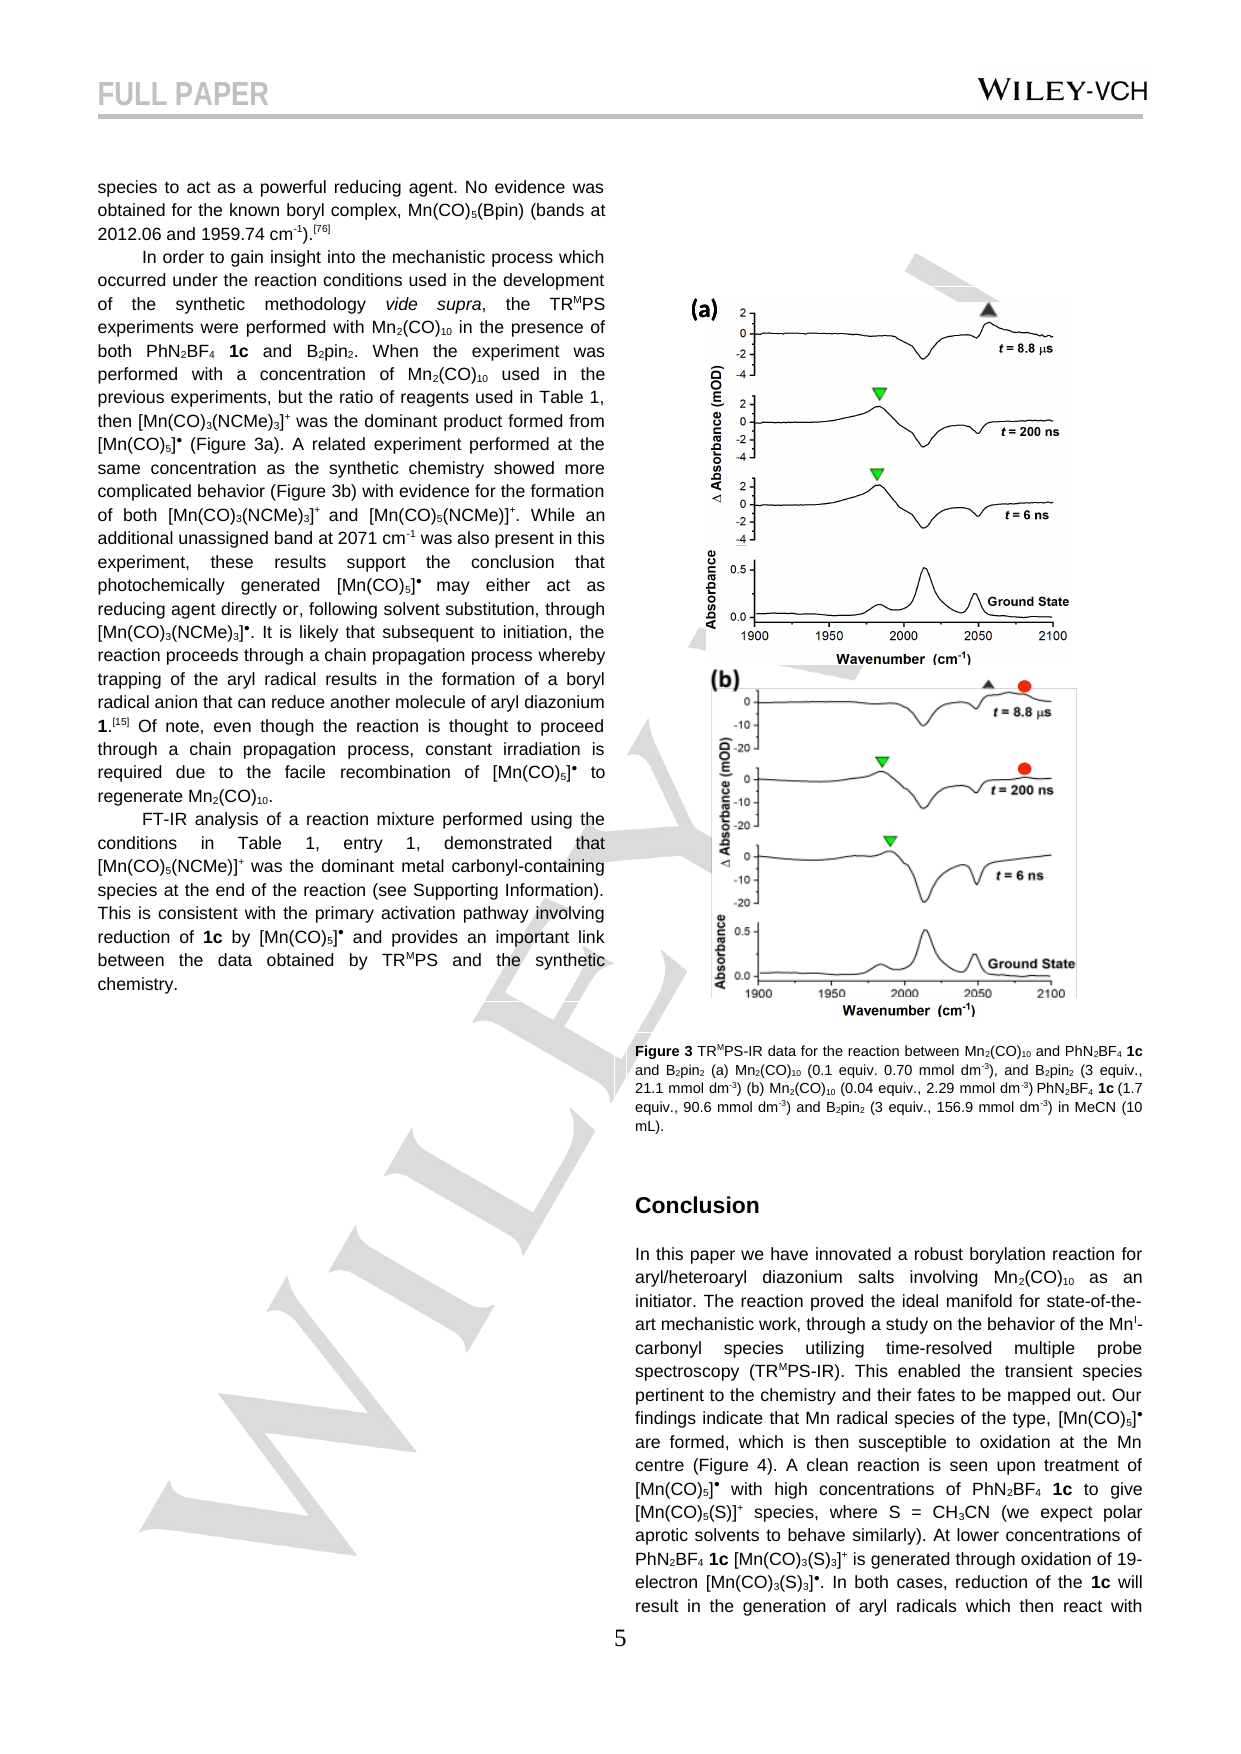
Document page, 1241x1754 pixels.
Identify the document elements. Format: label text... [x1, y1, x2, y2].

text FT-IR analysis of a reaction mixture performed using the conditions in Table 1, entry 1, demonstrated that [Mn(CO)5(NCMe)]+ was the dominant metal carbonyl-containing species at the end of the reaction (see Supporting Information). This is consistent with the primary activation pathway involving reduction of 1c by [Mn(CO)5]● and provides an important link between the data obtained by TRMPS and the synthetic chemistry. [97, 807, 605, 994]
picture [706, 302, 1070, 665]
picture [836, 997, 988, 1026]
text In order to gain insight into the mechanistic process which occurred under the reaction conditions used in the development of the synthetic methodology vide supra, the TRMPS experiments were performed with Mn2(CO)10 in the presence of both PhN2BF4 1c and B2pin2. When the experiment was performed with a concentration of Mn2(CO)10 used in the previous experiments, but the ratio of reagents used in Table 1, then [Mn(CO)3(NCMe)3]+ was the dominant product formed from [Mn(CO)5]● (Figure 3a). A related experiment performed at the same concentration as the synthetic chemistry showed more complicated behavior (Figure 3b) with evidence for the formation of both [Mn(CO)3(NCMe)3]+ and [Mn(CO)5(NCMe)]+. While an additional unassigned band at 2071 cm-1 was also present in this experiment, these results support the conclusion that photochemically generated [Mn(CO)5]● may either act as reducing agent directly or, following solvent substitution, through [Mn(CO)3(NCMe)3]●. It is likely that subsequent to initiation, the reaction proceeds through a chain propagation process whereby trapping of the aryl radical results in the formation of a boryl radical anion that can reduce another molecule of aryl diazonium 1.[15] Of note, even though the reaction is thought to proceed through a chain propagation process, constant irradiation is required due to the facile recombination of [Mn(CO)5]● to regenerate Mn2(CO)10. [97, 244, 605, 807]
text Conclusion [635, 1194, 1143, 1218]
text Figure 3 TRMPS-IR data for the reaction between Mn2(CO)10 and PhN2BF4 1c and B2pin2 (a) Mn2(CO)10 (0.1 equiv. 0.70 mmol dm-3), and B2pin2 (3 equiv., 21.1 mmol dm-3) (b) Mn2(CO)10 (0.04 equiv., 2.29 mmol dm-3) PhN2BF4 1c (1.7 equiv., 90.6 mmol dm-3) and B2pin2 (3 equiv., 156.9 mmol dm-3) in MeCN (10 mL). [627, 1033, 1151, 1143]
